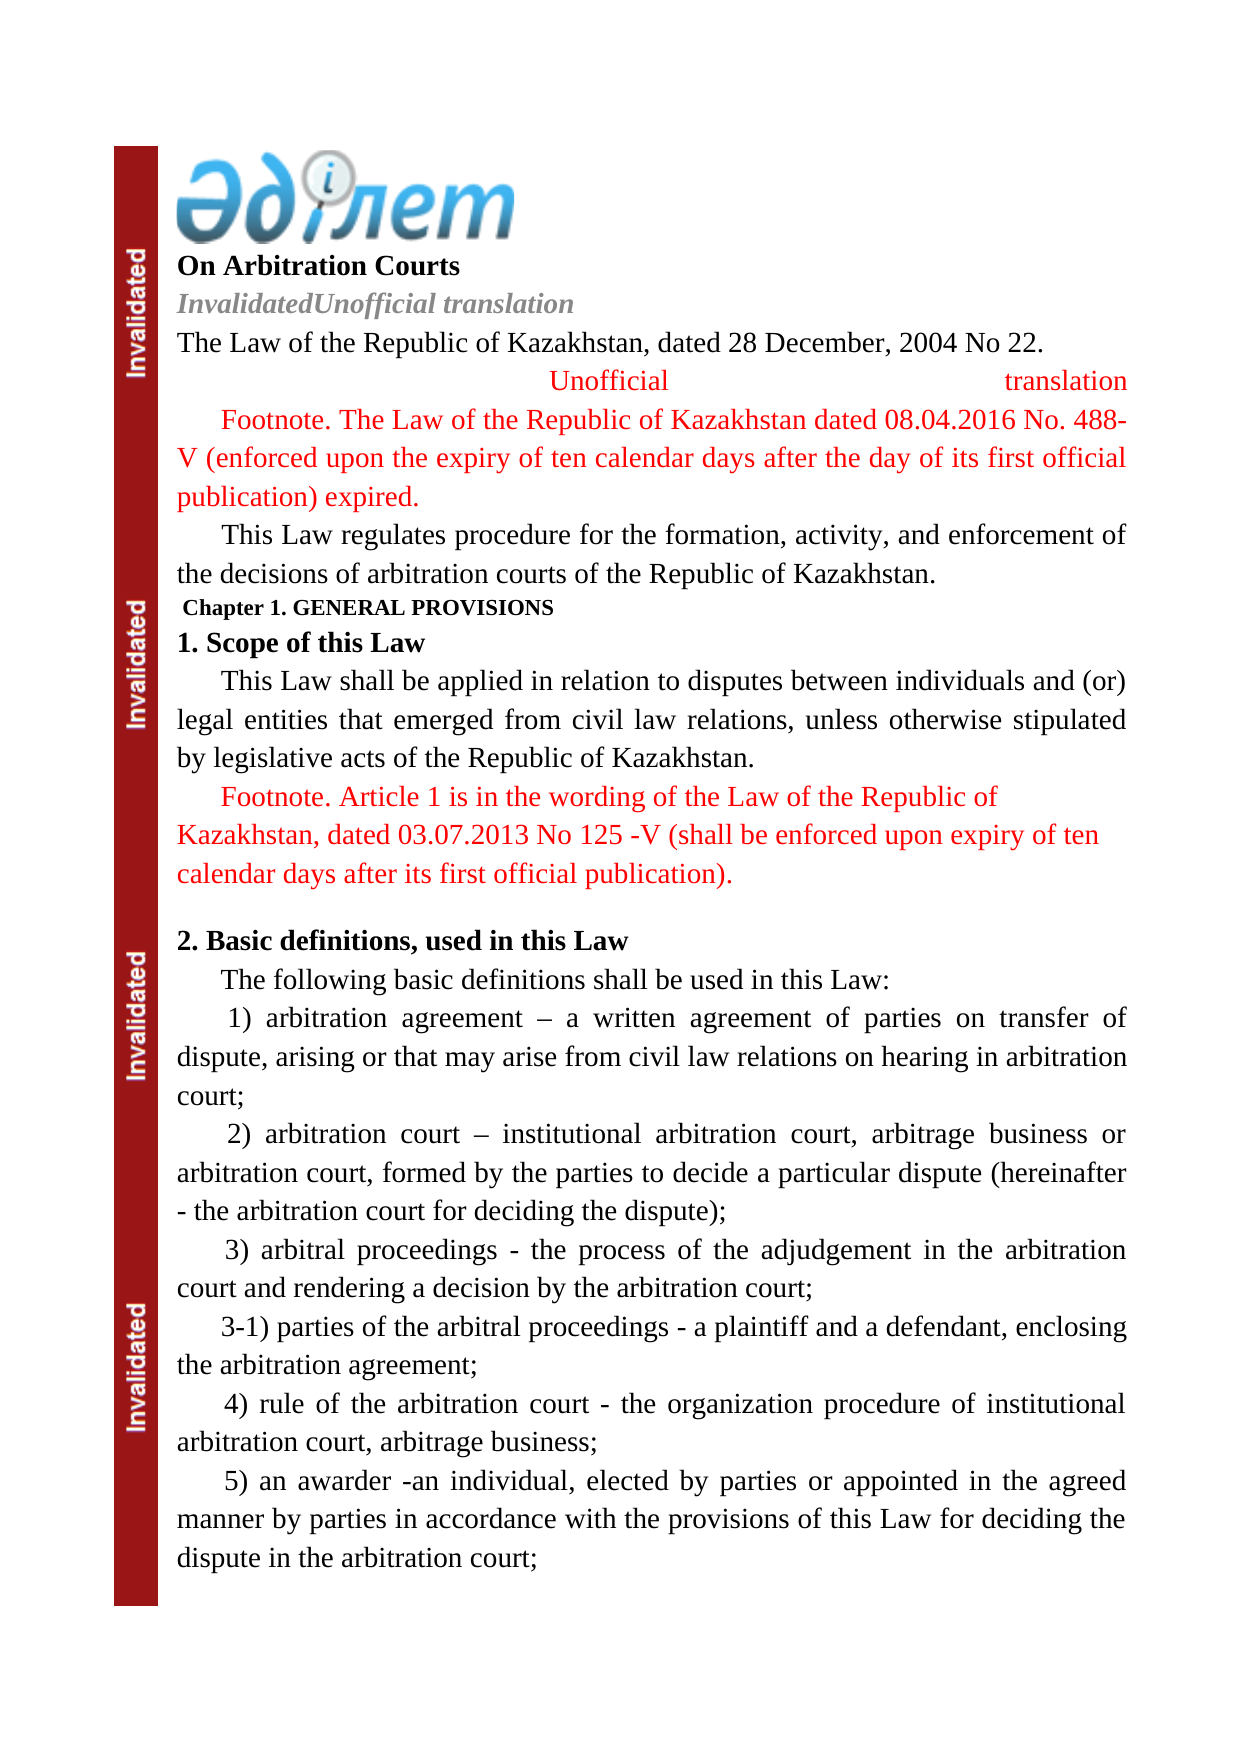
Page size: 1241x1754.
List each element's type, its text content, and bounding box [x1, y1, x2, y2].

picture [114, 358, 158, 363]
picture [114, 589, 158, 594]
picture [114, 320, 158, 325]
picture [114, 957, 158, 962]
text The following basic definitions shall be used in this Law: [112, 962, 1128, 996]
text Footnote. Article 1 is in the wording of the Law of the Republic of Kazakhstan, dated 03.07.2013 No 125 -V (shall be enforced upon expiry of ten calendar days after its first official publication). [112, 779, 1128, 920]
picture [114, 621, 158, 625]
text The Law of the Republic of Kazakhstan, dated 28 December, 2004 No 22. [112, 325, 1128, 358]
picture [114, 1574, 158, 1606]
text This Law shall be applied in relation to disputes between individuals and (or) legal entities that emerged from civil law relations, unless otherwise stipulated by legislative acts of the Republic of Kazakhstan. [112, 663, 1128, 774]
picture [114, 281, 158, 286]
text 3-1) parties of the arbitral proceedings - a plaintiff and a defendant, enclosing the arbitration agreement; [112, 1309, 1128, 1381]
picture [114, 774, 158, 779]
picture [114, 1304, 158, 1309]
text On Arbitration Courts [112, 248, 1128, 281]
picture [114, 996, 158, 1001]
picture [114, 146, 158, 248]
text 5) an awarder -an individual, elected by parties or appointed in the agreed manner by parties in accordance with the provisions of this Law for deciding the dispute in the arbitration court; [112, 1463, 1128, 1574]
picture [176, 150, 515, 244]
picture [114, 658, 158, 663]
text 2) arbitration court – institutional arbitration court, arbitrage business or arbitration court, formed by the parties to decide a particular dispute (hereinafter - the arbitration court for deciding the dispute); [112, 1116, 1128, 1227]
text Chapter 1. GENERAL PROVISIONS [112, 594, 1128, 621]
text 1) arbitration agreement – a written agreement of parties on transfer of dispute, arising or that may arise from civil law relations on hearing in arbitration court; [112, 1001, 1128, 1111]
text This Law regulates procedure for the formation, activity, and enforcement of the decisions of arbitration courts of the Republic of Kazakhstan. [112, 517, 1128, 589]
picture [114, 1227, 158, 1232]
picture [114, 512, 158, 517]
text 3) arbitral proceedings - the process of the adjudgement in the arbitration court and rendering a decision by the arbitration court; [112, 1232, 1128, 1304]
text Invalidated Unofficial translation [112, 286, 1128, 320]
picture [114, 1381, 158, 1386]
picture [114, 1458, 158, 1463]
text 1. Scope of this Law [112, 625, 1128, 658]
text 4) rule of the arbitration court - the organization procedure of institutional arbitration court, arbitrage business; [112, 1386, 1128, 1458]
text Unofficial translation Footnote. The Law of the Republic of Kazakhstan dated 08.04.2016 No. 488-V (enforced upon the expiry of ten calendar days after the day of its first official publication) expired. [112, 363, 1128, 512]
picture [114, 1111, 158, 1116]
text 2. Basic definitions, used in this Law [112, 923, 1128, 957]
